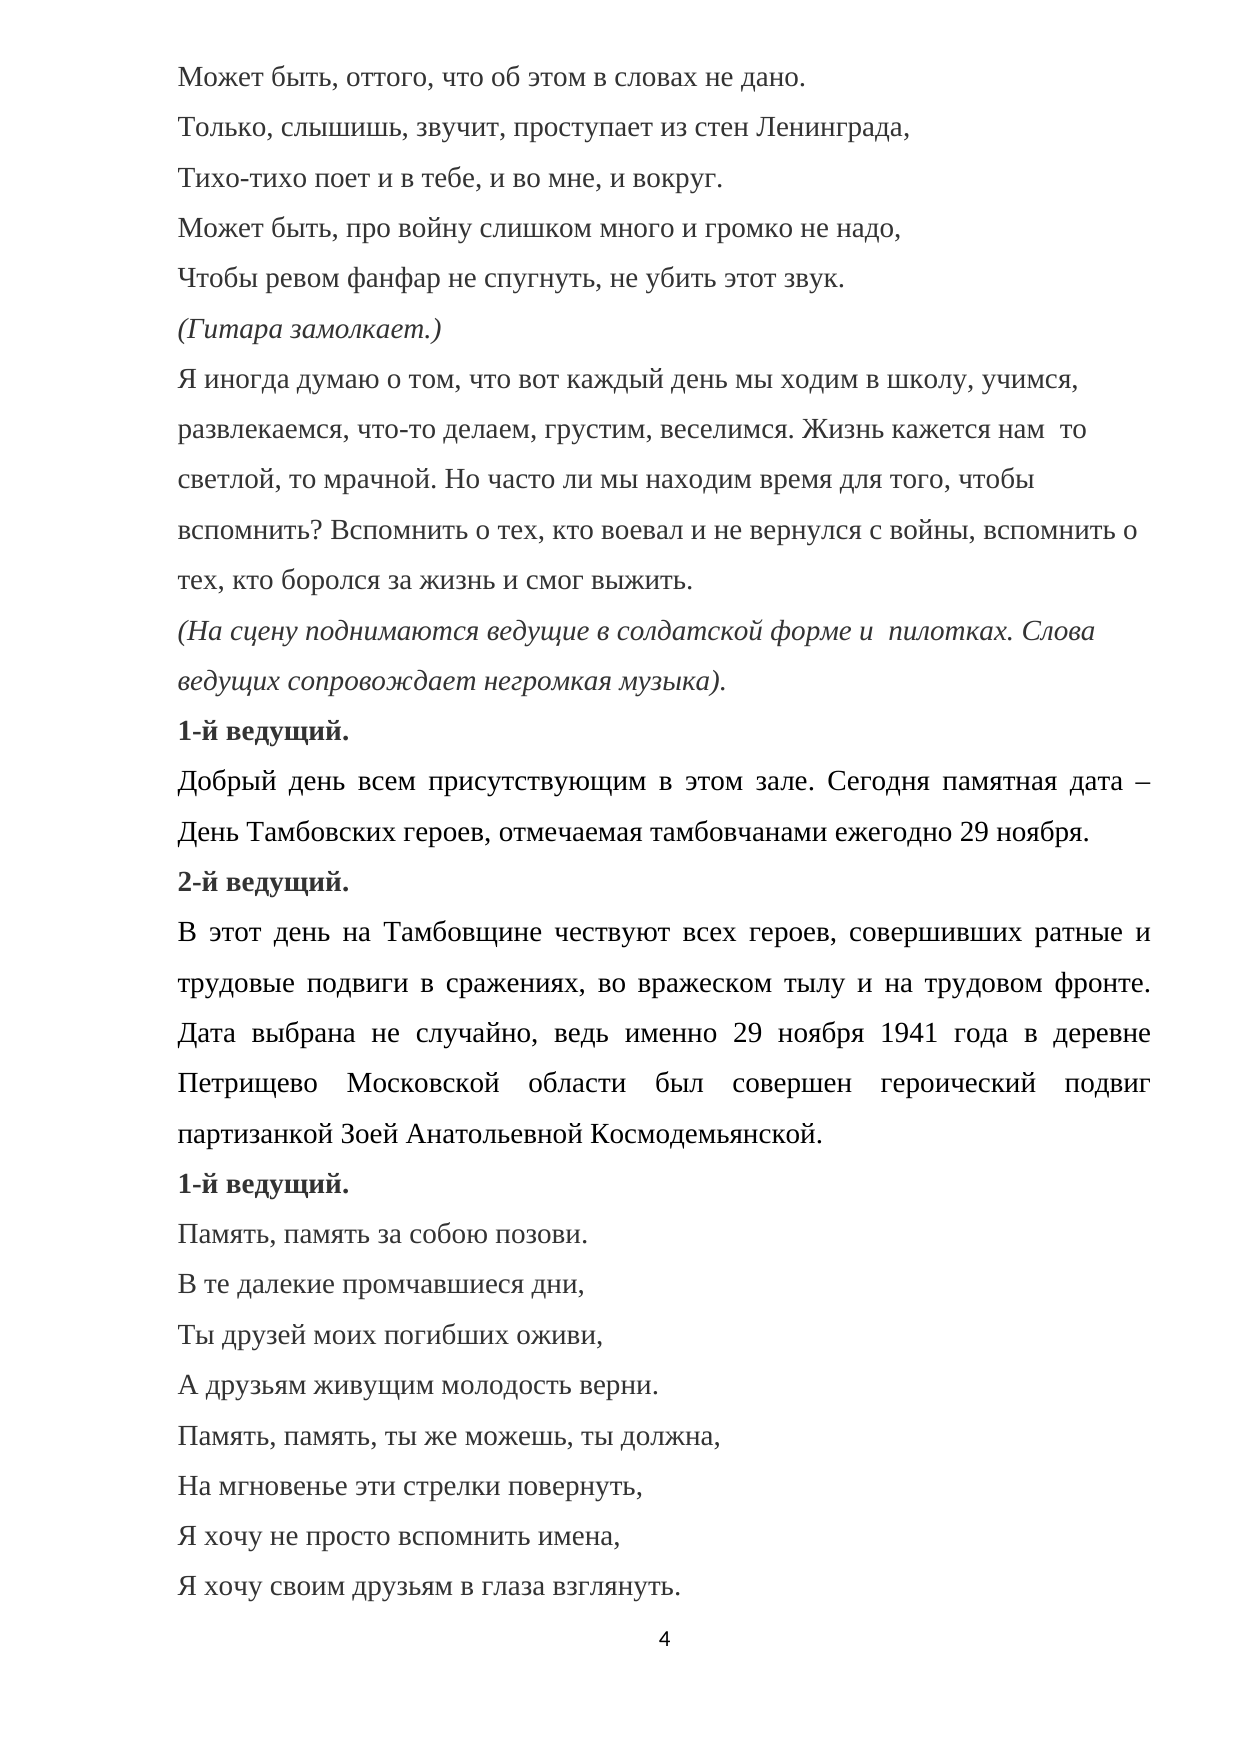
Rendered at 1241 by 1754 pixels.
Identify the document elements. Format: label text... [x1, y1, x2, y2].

text Память, память за собою позови. В те далекие промчавшиеся дни, Ты друзей моих погибших оживи, А друзьям живущим молодость верни. Память, память, ты же можешь, ты должна, На мгновенье эти стрелки повернуть, Я хочу не просто вспомнить имена, Я хочу своим друзьям в глаза взглянуть. [177, 1216, 1152, 1602]
text 2-й ведущий. [177, 864, 1152, 898]
text 1-й ведущий. [177, 1166, 1152, 1199]
text В этот день на Тамбовщине чествуют всех героев, совершивших ратные и трудовые подвиги в сражениях, во вражеском тылу и на трудовом фронте. Дата выбрана не случайно, ведь именно 29 ноября 1941 года в деревне Петрищево Московской области был совершен героический подвиг партизанкой Зоей Анатольевной Космодемьянской. [177, 914, 1152, 1149]
text 1-й ведущий. [177, 713, 1152, 747]
text Добрый день всем присутствующим в этом зале. Сегодня памятная дата – День Тамбовских героев, отмечаемая тамбовчанами ежегодно 29 ноября. [177, 763, 1152, 847]
text Я иногда думаю о том, что вот каждый день мы ходим в школу, учимся, развлекаемся, что-то делаем, грустим, веселимся. Жизнь кажется нам то светлой, то мрачной. Но часто ли мы находим время для того, чтобы вспомнить? Вспомнить о тех, кто воевал и не вернулся с войны, вспомнить о тех, кто боролся за жизнь и смог выжить. [177, 361, 1152, 596]
text (На сцену поднимаются ведущие в солдатской форме и пилотках. Слова ведущих сопровождает негромкая музыка). [177, 613, 1152, 696]
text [177, 59, 1152, 294]
text (Гитара замолкает.) [177, 311, 1152, 344]
